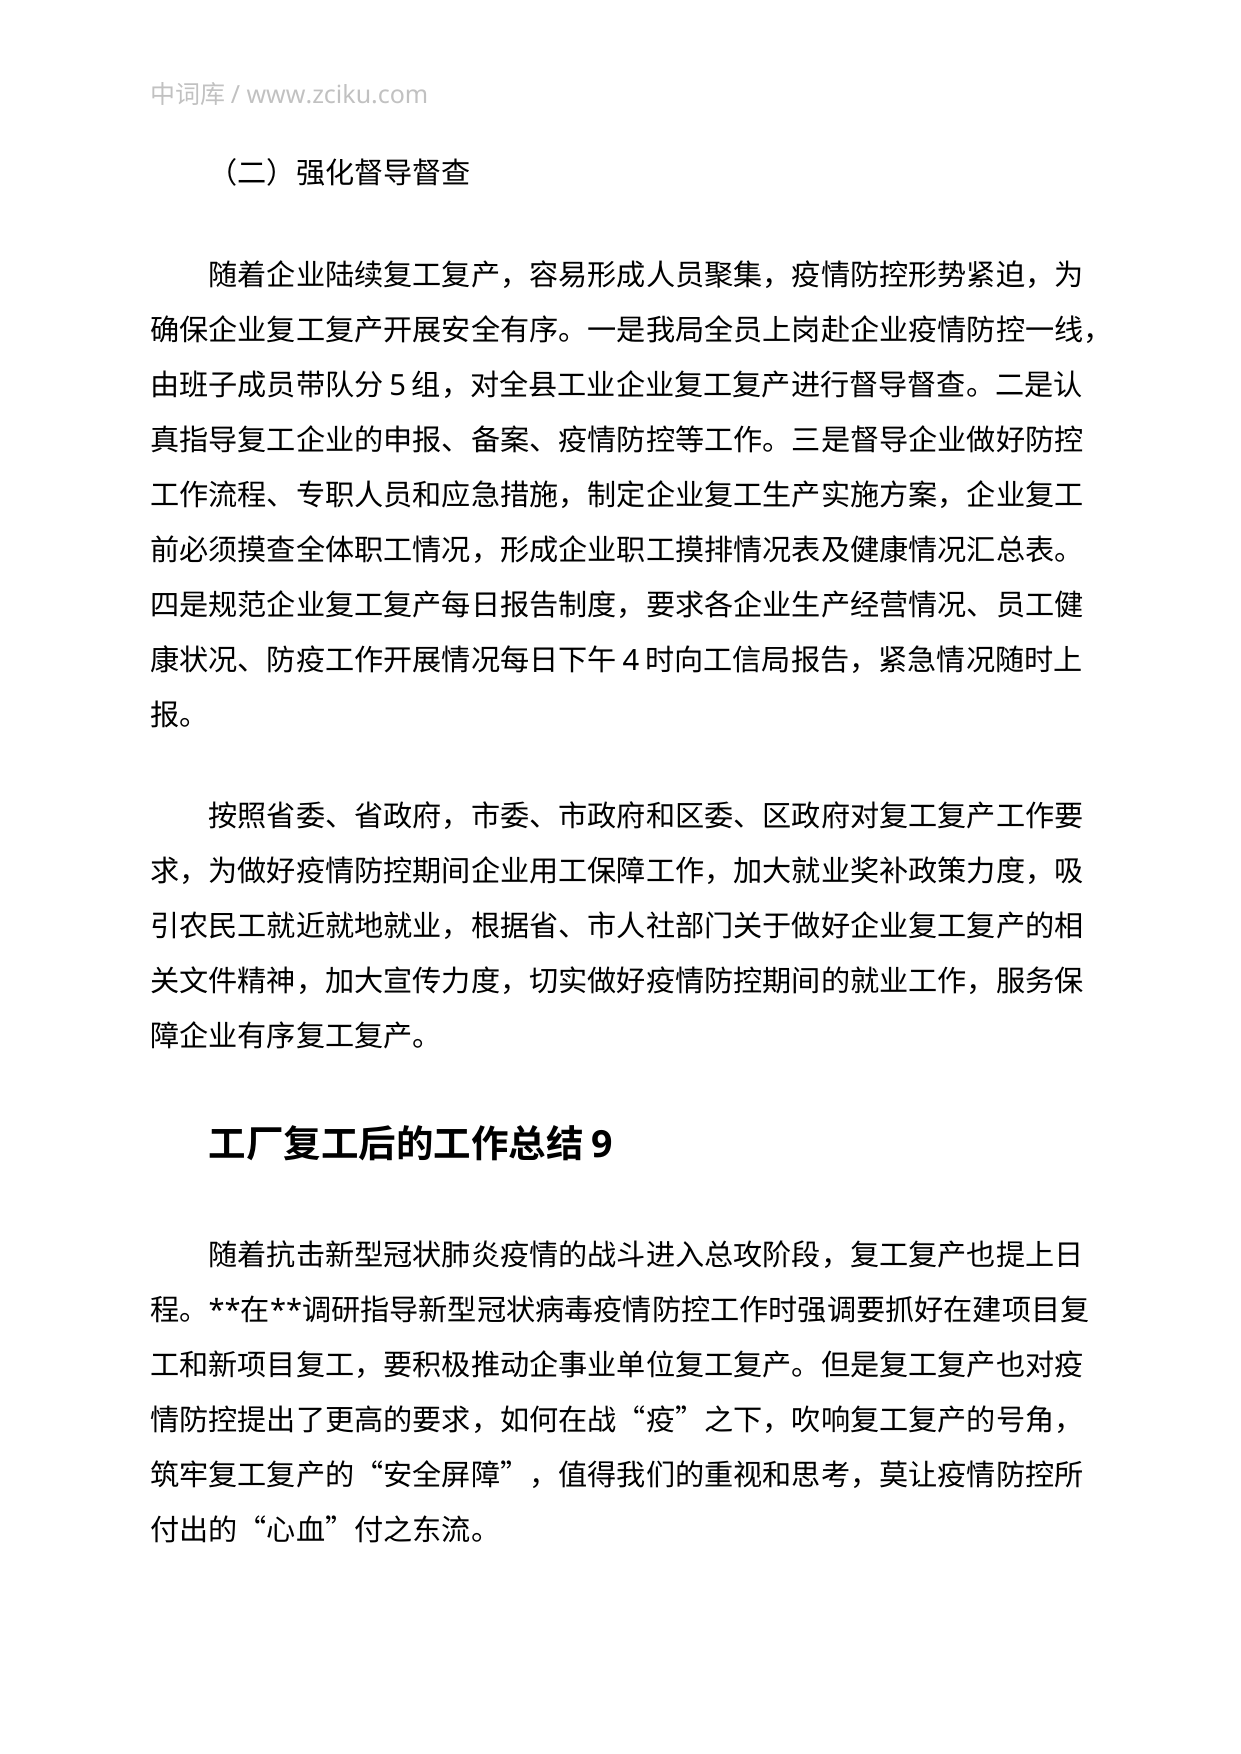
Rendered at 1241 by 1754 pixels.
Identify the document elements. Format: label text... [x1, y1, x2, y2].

text 工厂复工后的工作总结9 [150, 1114, 1090, 1169]
text 随着企业陆续复工复产，容易形成人员聚集，疫情防控形势紧迫，为确保企业复工复产开展安全有序。一是我局全员上岗赴企业疫情防控一线，由班子成员带队分5组，对全县工业企业复工复产进行督导督查。二是认真指导复工企业的申报、备案、疫情防控等工作。三是督导企业做好防控工作流程、专职人员和应急措施，制定企业复工生产实施方案，企业复工前必须摸查全体职工情况，形成企业职工摸排情况表及健康情况汇总表。四是规范企业复工复产每日报告制度，要求各企业生产经营情况、员工健康状况、防疫工作开展情况每日下午4时向工信局报告，紧急情况随时上报。 [150, 252, 1090, 733]
text 随着抗击新型冠状肺炎疫情的战斗进入总攻阶段，复工复产也提上日程。**在**调研指导新型冠状病毒疫情防控工作时强调要抓好在建项目复工和新项目复工，要积极推动企事业单位复工复产。但是复工复产也对疫情防控提出了更高的要求，如何在战“疫”之下，吹响复工复产的号角，筑牢复工复产的“安全屏障”，值得我们的重视和思考，莫让疫情防控所付出的“心血”付之东流。 [150, 1232, 1090, 1549]
text （二）强化督导督查 [150, 150, 1090, 192]
text 按照省委、省政府，市委、市政府和区委、区政府对复工复产工作要求，为做好疫情防控期间企业用工保障工作，加大就业奖补政策力度，吸引农民工就近就地就业，根据省、市人社部门关于做好企业复工复产的相关文件精神，加大宣传力度，切实做好疫情防控期间的就业工作，服务保障企业有序复工复产。 [150, 793, 1090, 1055]
